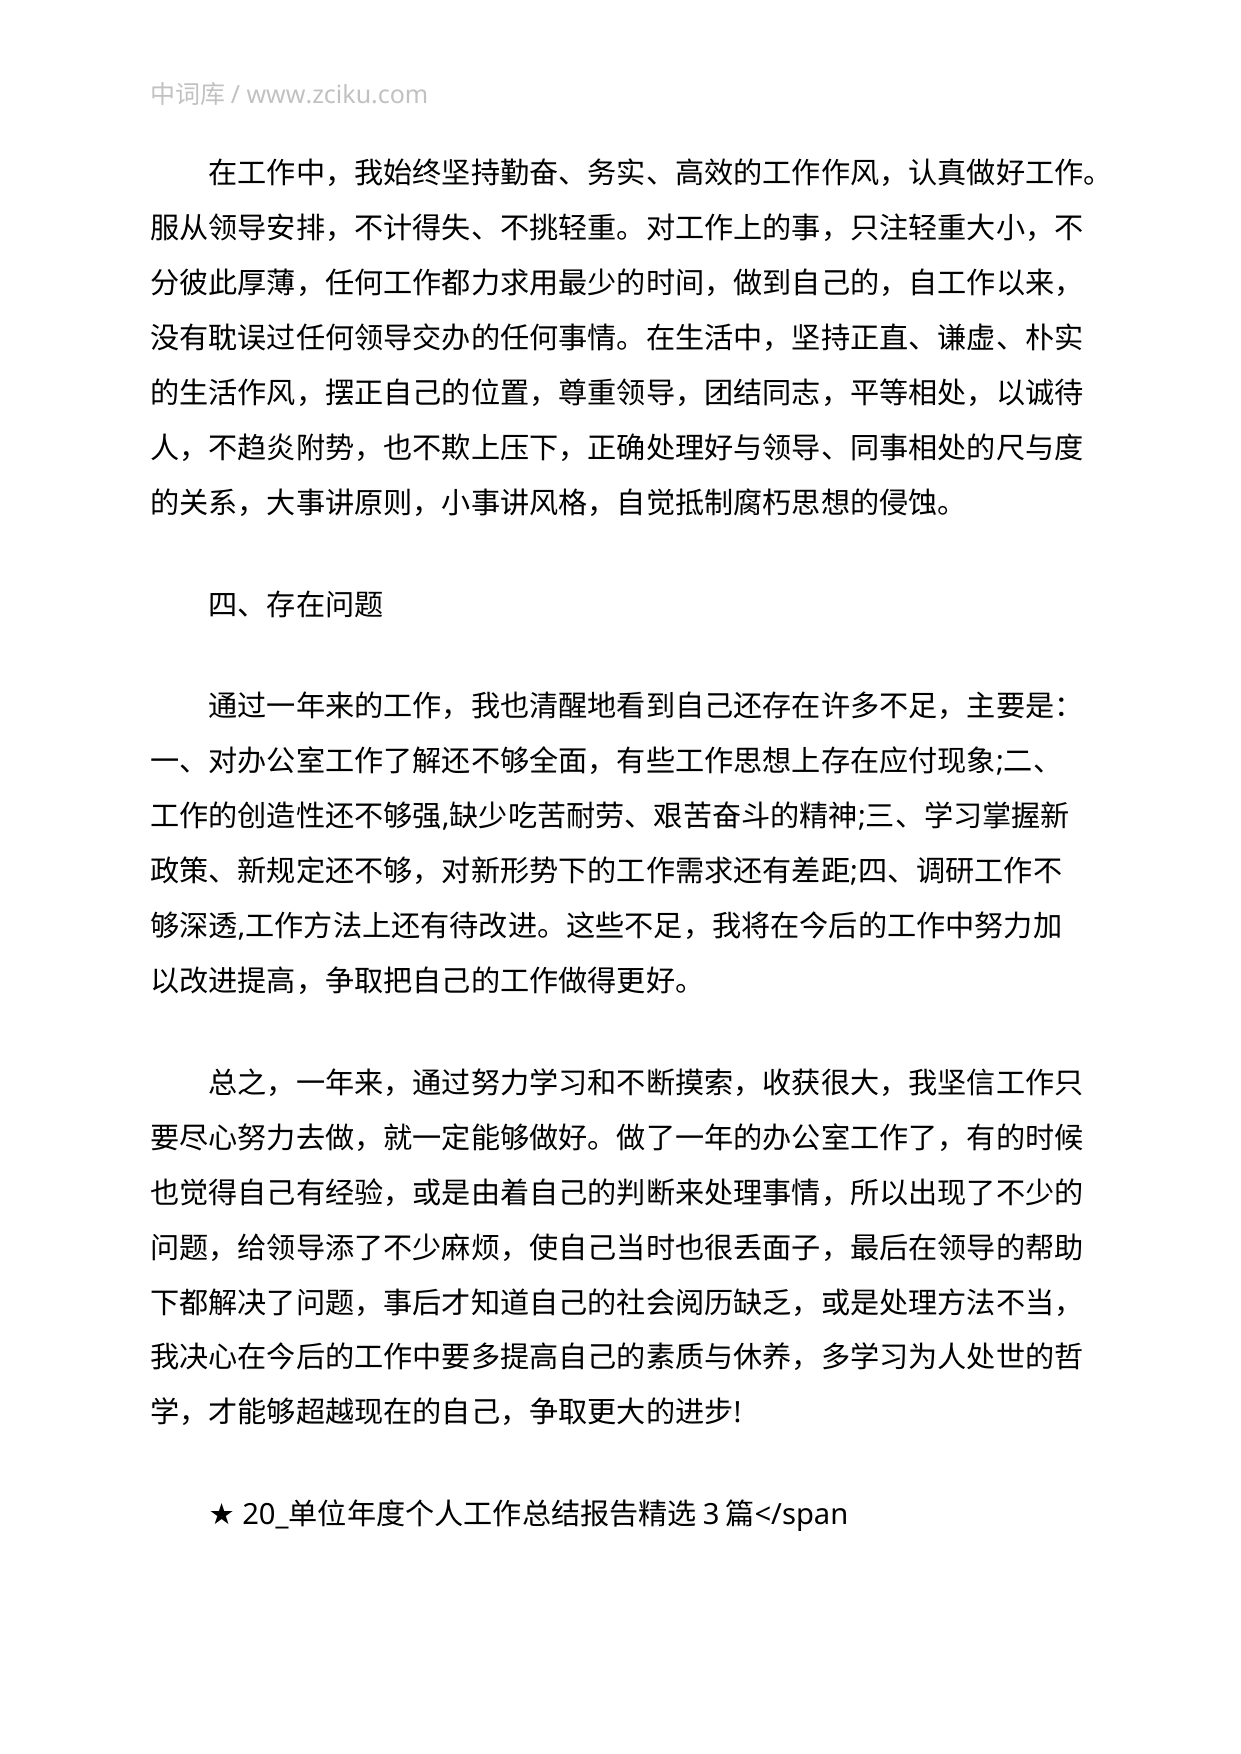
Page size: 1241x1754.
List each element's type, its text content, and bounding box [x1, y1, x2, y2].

text ★ 20_单位年度个人工作总结报告精选3篇</span [150, 1491, 1090, 1533]
text 在工作中，我始终坚持勤奋、务实、高效的工作作风，认真做好工作。服从领导安排，不计得失、不挑轻重。对工作上的事，只注轻重大小，不分彼此厚薄，任何工作都力求用最少的时间，做到自己的，自工作以来，没有耽误过任何领导交办的任何事情。在生活中，坚持正直、谦虚、朴实的生活作风，摆正自己的位置，尊重领导，团结同志，平等相处，以诚待人，不趋炎附势，也不欺上压下，正确处理好与领导、同事相处的尺与度的关系，大事讲原则，小事讲风格，自觉抵制腐朽思想的侵蚀。 [150, 150, 1090, 522]
text 通过一年来的工作，我也清醒地看到自己还存在许多不足，主要是：一、对办公室工作了解还不够全面，有些工作思想上存在应付现象;二、工作的创造性还不够强,缺少吃苦耐劳、艰苦奋斗的精神;三、学习掌握新政策、新规定还不够，对新形势下的工作需求还有差距;四、调研工作不够深透,工作方法上还有待改进。这些不足，我将在今后的工作中努力加以改进提高，争取把自己的工作做得更好。 [150, 683, 1090, 1000]
text 四、存在问题 [150, 581, 1090, 623]
text 总之，一年来，通过努力学习和不断摸索，收获很大，我坚信工作只要尽心努力去做，就一定能够做好。做了一年的办公室工作了，有的时候也觉得自己有经验，或是由着自己的判断来处理事情，所以出现了不少的问题，给领导添了不少麻烦，使自己当时也很丢面子，最后在领导的帮助下都解决了问题，事后才知道自己的社会阅历缺乏，或是处理方法不当，我决心在今后的工作中要多提高自己的素质与休养，多学习为人处世的哲学，才能够超越现在的自己，争取更大的进步! [150, 1059, 1090, 1431]
